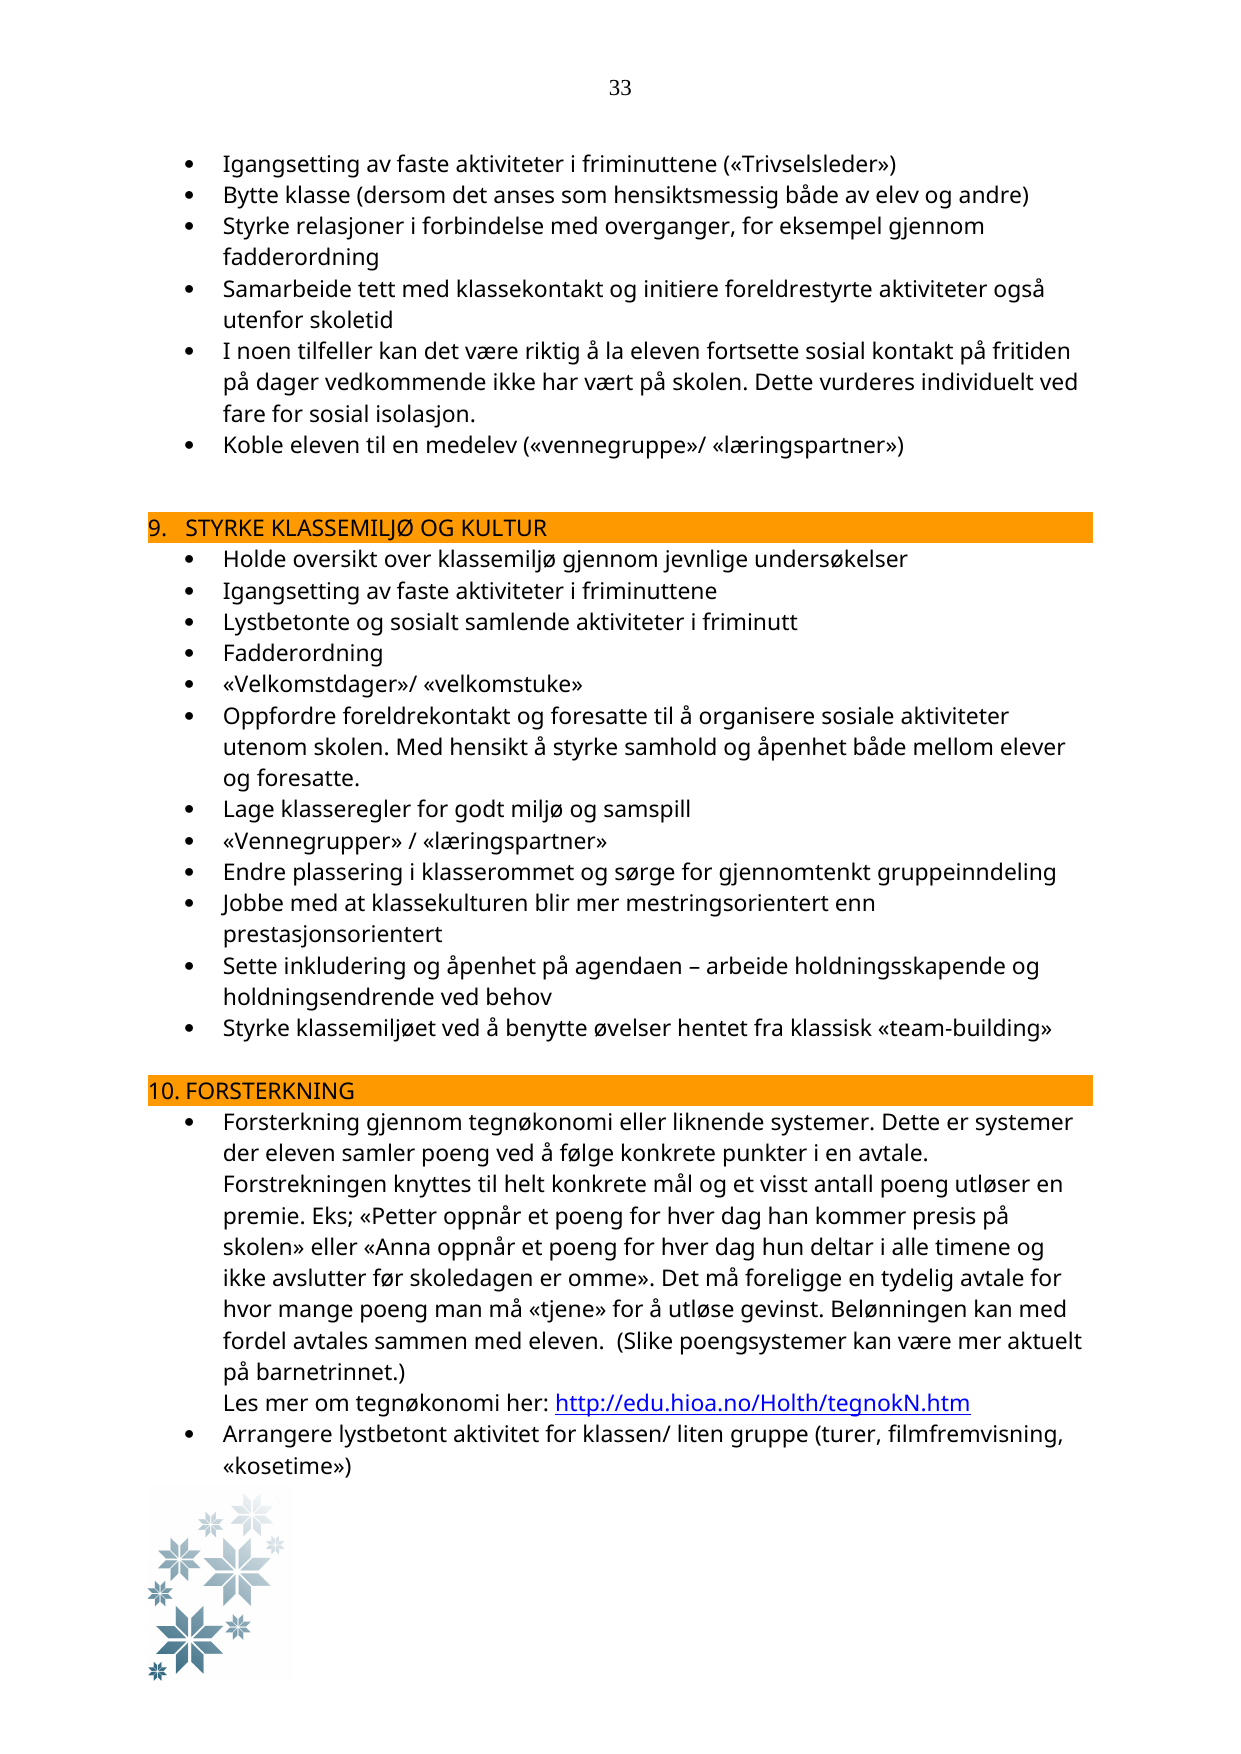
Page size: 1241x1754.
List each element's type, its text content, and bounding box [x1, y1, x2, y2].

list Arrangere lystbetont aktivitet for klassen/ liten gruppe (turer, filmfremvisning, «kosetime») [185, 1418, 1093, 1481]
list I noen tilfeller kan det være riktig å la eleven fortsette sosial kontakt på fritiden på dager vedkommende ikke har vært på skolen. Dette vurderes individuelt ved fare for sosial isolasjon. [185, 335, 1093, 429]
list Fadderordning [185, 637, 1093, 668]
list Styrke relasjoner i forbindelse med overganger, for eksempel gjennom fadderordning [185, 210, 1093, 273]
list STYRKE KLASSEMILJØ OG KULTUR [148, 512, 1093, 543]
list «Vennegrupper» / «læringspartner» [185, 825, 1093, 856]
list Styrke klassemiljøet ved å benytte øvelser hentet fra klassisk «team-building» [185, 1012, 1093, 1043]
text Les mer om tegnøkonomi her: http://edu.hioa.no/Holth/tegnokN.htm [223, 1387, 1093, 1418]
list Koble eleven til en medelev («vennegruppe»/ «læringspartner») [185, 429, 1093, 460]
list Jobbe med at klassekulturen blir mer mestringsorientert enn prestasjonsorientert [185, 887, 1093, 950]
list Holde oversikt over klassemiljø gjennom jevnlige undersøkelser [185, 543, 1093, 575]
list Forsterkning gjennom tegnøkonomi eller liknende systemer. Dette er systemer der eleven samler poeng ved å følge konkrete punkter i en avtale. Forstrekningen knyttes til helt konkrete mål og et visst antall poeng utløser en premie. Eks; «Petter oppnår et poeng for hver dag han kommer presis på skolen» eller «Anna oppnår et poeng for hver dag hun deltar i alle timene og ikke avslutter før skoledagen er omme». Det må foreligge en tydelig avtale for hvor mange poeng man må «tjene» for å utløse gevinst. Belønningen kan med fordel avtales sammen med eleven. (Slike poengsystemer kan være mer aktuelt på barnetrinnet.) [185, 1106, 1093, 1387]
list FORSTERKNING [148, 1075, 1093, 1106]
list Endre plassering i klasserommet og sørge for gjennomtenkt gruppeinndeling [185, 856, 1093, 887]
list Bytte klasse (dersom det anses som hensiktsmessig både av elev og andre) [185, 179, 1093, 210]
picture [147, 1485, 294, 1681]
list Samarbeide tett med klassekontakt og initiere foreldrestyrte aktiviteter også utenfor skoletid [185, 273, 1093, 335]
list «Velkomstdager»/ «velkomstuke» [185, 668, 1093, 700]
list Sette inkludering og åpenhet på agendaen – arbeide holdningsskapende og holdningsendrende ved behov [185, 950, 1093, 1012]
list Oppfordre foreldrekontakt og foresatte til å organisere sosiale aktiviteter utenom skolen. Med hensikt å styrke samhold og åpenhet både mellom elever og foresatte. [185, 700, 1093, 793]
list Igangsetting av faste aktiviteter i friminuttene («Trivselsleder») [185, 148, 1093, 179]
list Igangsetting av faste aktiviteter i friminuttene [185, 575, 1093, 606]
list Lage klasseregler for godt miljø og samspill [185, 793, 1093, 825]
list Lystbetonte og sosialt samlende aktiviteter i friminutt [185, 606, 1093, 637]
